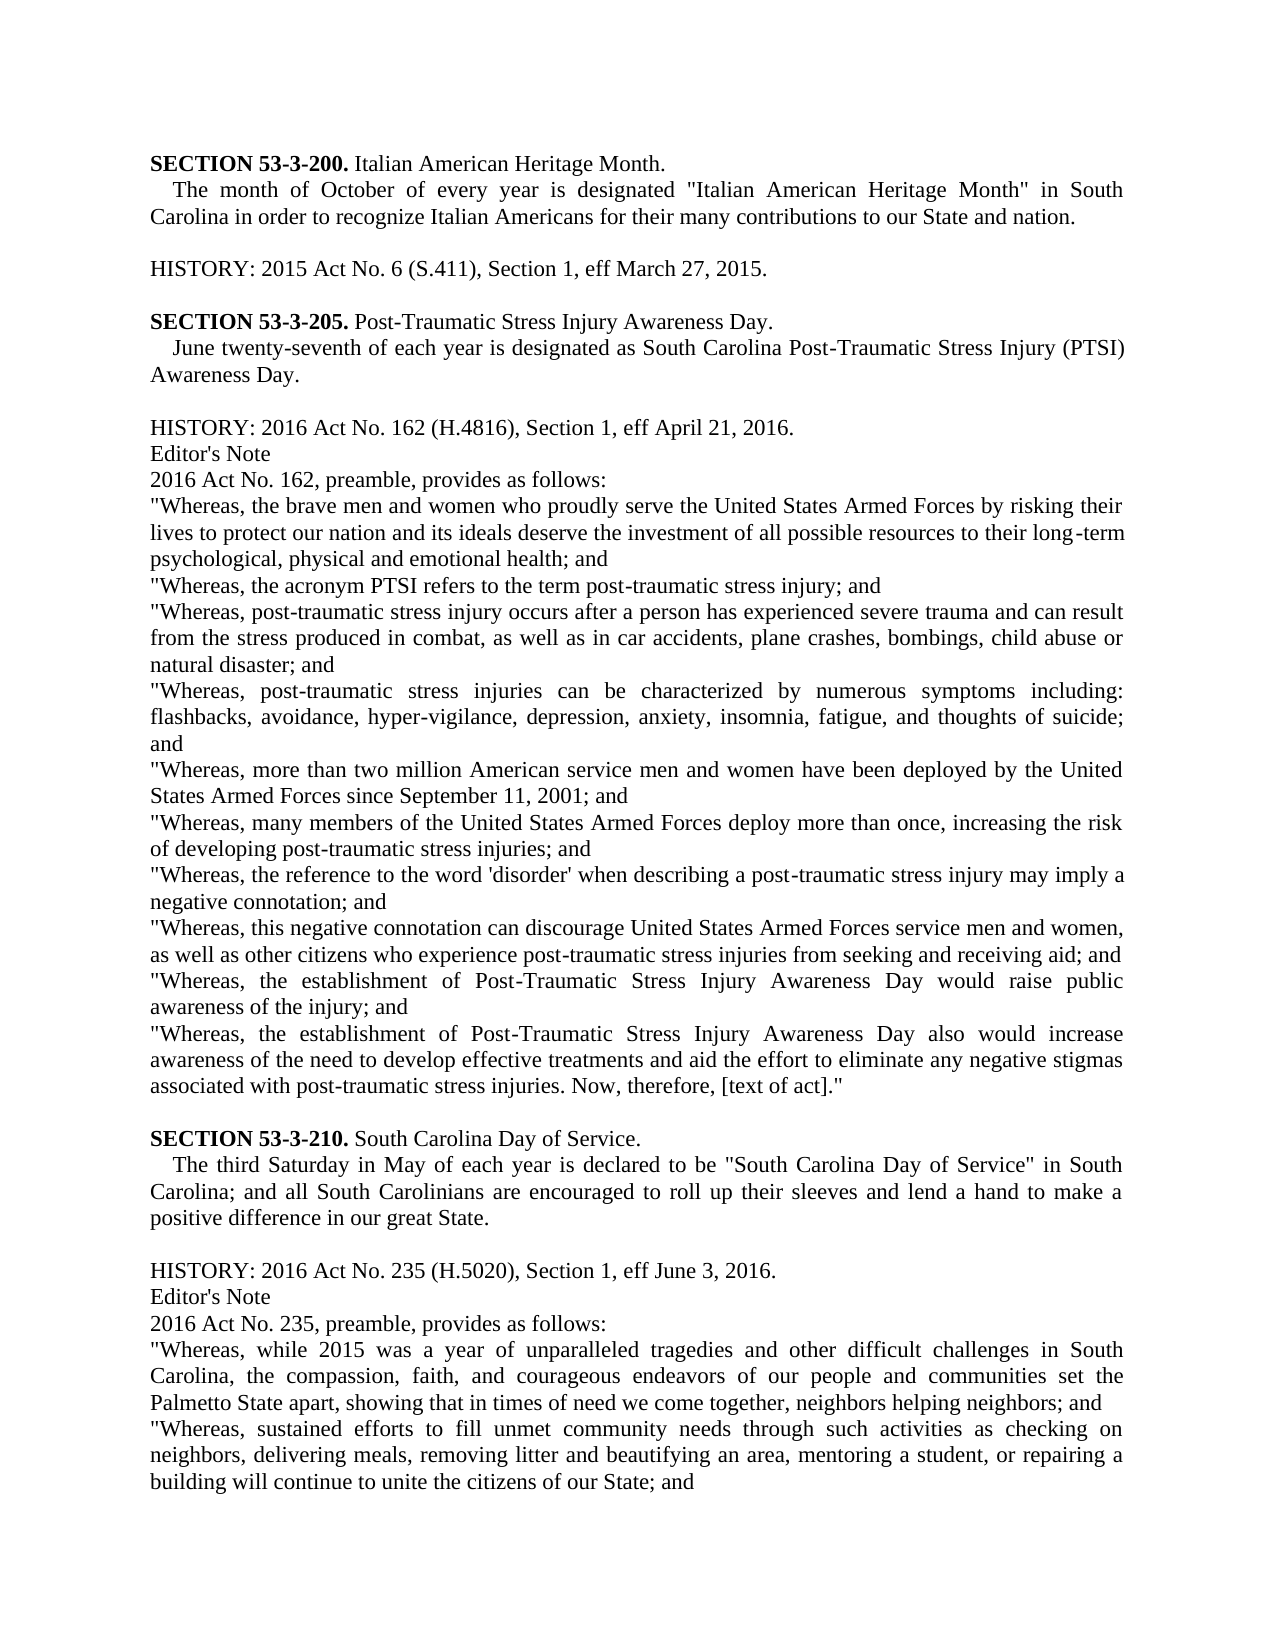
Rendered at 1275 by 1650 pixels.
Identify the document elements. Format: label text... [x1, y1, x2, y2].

text HISTORY: 2015 Act No. 6 (S.411), Section 1, eff March 27, 2015. [150, 255, 1125, 282]
text June twenty-seventh of each year is designated as South Carolina Post-Traumatic Stress Injury (PTSI) Awareness Day. [150, 334, 1125, 387]
text "Whereas, many members of the United States Armed Forces deploy more than once, increasing the risk of developing post-traumatic stress injuries; and [150, 809, 1125, 862]
text "Whereas, while 2015 was a year of unparalleled tragedies and other difficult challenges in South Carolina, the compassion, faith, and courageous endeavors of our people and communities set the Palmetto State apart, showing that in times of need we come together, neighbors helping neighbors; and [150, 1336, 1125, 1415]
text "Whereas, the reference to the word 'disorder' when describing a post-traumatic stress injury may imply a negative connotation; and [150, 862, 1125, 914]
text The third Saturday in May of each year is declared to be "South Carolina Day of Service" in South Carolina; and all South Carolinians are encouraged to roll up their sleeves and lend a hand to make a positive difference in our great State. [150, 1151, 1125, 1231]
text "Whereas, the establishment of Post-Traumatic Stress Injury Awareness Day also would increase awareness of the need to develop effective treatments and aid the effort to eliminate any negative stigmas associated with post-traumatic stress injuries. Now, therefore, [text of act]." [150, 1020, 1125, 1099]
text "Whereas, this negative connotation can discourage United States Armed Forces service men and women, as well as other citizens who experience post-traumatic stress injuries from seeking and receiving aid; and [150, 914, 1125, 967]
text SECTION 53-3-205. Post-Traumatic Stress Injury Awareness Day. [150, 308, 1125, 334]
text 2016 Act No. 235, preamble, provides as follows: [150, 1309, 1125, 1336]
text "Whereas, sustained efforts to fill unmet community needs through such activities as checking on neighbors, delivering meals, removing litter and beautifying an area, mentoring a student, or repairing a building will continue to unite the citizens of our State; and [150, 1415, 1125, 1494]
text "Whereas, post-traumatic stress injuries can be characterized by numerous symptoms including: flashbacks, avoidance, hyper-vigilance, depression, anxiety, insomnia, fatigue, and thoughts of suicide; and [150, 677, 1125, 756]
text Editor's Note [150, 440, 1125, 466]
text SECTION 53-3-200. Italian American Heritage Month. [150, 150, 1125, 176]
text "Whereas, the acronym PTSI refers to the term post-traumatic stress injury; and [150, 572, 1125, 598]
text HISTORY: 2016 Act No. 162 (H.4816), Section 1, eff April 21, 2016. [150, 413, 1125, 440]
text Editor's Note [150, 1283, 1125, 1309]
text "Whereas, the establishment of Post-Traumatic Stress Injury Awareness Day would raise public awareness of the injury; and [150, 967, 1125, 1020]
text SECTION 53-3-210. South Carolina Day of Service. [150, 1125, 1125, 1151]
text "Whereas, the brave men and women who proudly serve the United States Armed Forces by risking their lives to protect our nation and its ideals deserve the investment of all possible resources to their long-term psychological, physical and emotional health; and [150, 493, 1125, 572]
text The month of October of every year is designated "Italian American Heritage Month" in South Carolina in order to recognize Italian Americans for their many contributions to our State and nation. [150, 176, 1125, 229]
text HISTORY: 2016 Act No. 235 (H.5020), Section 1, eff June 3, 2016. [150, 1257, 1125, 1283]
text "Whereas, post-traumatic stress injury occurs after a person has experienced severe trauma and can result from the stress produced in combat, as well as in car accidents, plane crashes, bombings, child abuse or natural disaster; and [150, 598, 1125, 677]
text 2016 Act No. 162, preamble, provides as follows: [150, 466, 1125, 493]
text "Whereas, more than two million American service men and women have been deployed by the United States Armed Forces since September 11, 2001; and [150, 756, 1125, 809]
